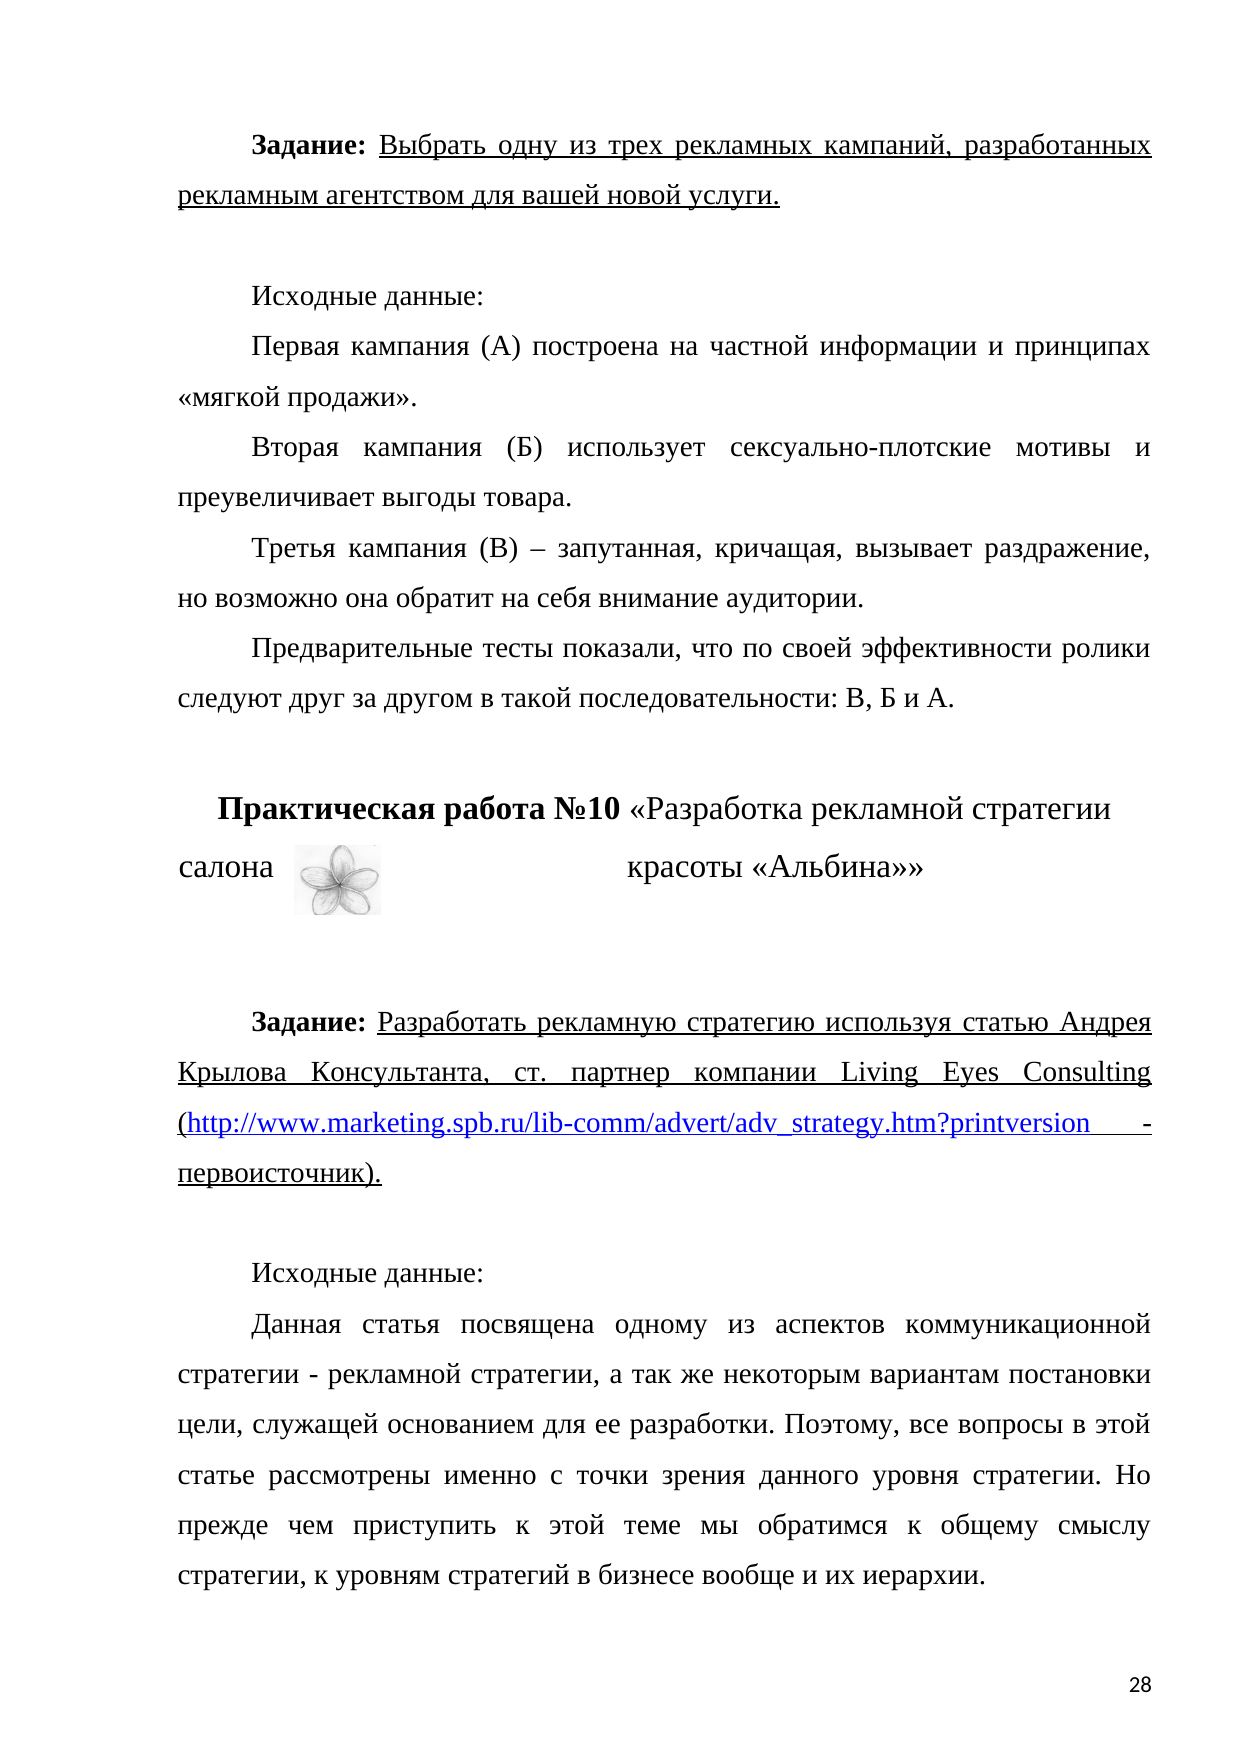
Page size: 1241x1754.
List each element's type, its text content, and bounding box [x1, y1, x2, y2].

text Исходные данные: [177, 1256, 1152, 1289]
text Третья кампания (В) – запутанная, кричащая, вызывает раздражение, но возможно она обратит на себя внимание аудитории. [177, 530, 1152, 613]
text Практическая работа №10 «Разработка рекламной стратегии салона красоты «Альбина»» [177, 788, 1152, 884]
text Задание: Разработать рекламную стратегию используя статью Андрея Крылова Консультанта, ст. партнер компании Living Eyes Consulting (http://www.marketing.spb.ru/lib-comm/advert/adv_strategy.htm?printversion - первоисточник). [177, 1135, 1152, 1188]
text Предварительные тесты показали, что по своей эффективности ролики следуют друг за другом в такой последовательности: В, Б и А. [177, 630, 1152, 714]
text Задание: Разработать рекламную стратегию используя статью Андрея Крылова Консультанта, ст. партнер компании Living Eyes Consulting (http://www.marketing.spb.ru/lib-comm/advert/adv_strategy.htm?printversion - первоисточник). [177, 1084, 1152, 1134]
text Задание: Выбрать одну из трех рекламных кампаний, разработанных рекламным агентством для вашей новой услуги. [177, 127, 1152, 211]
text Вторая кампания (Б) использует сексуально-плотские мотивы и преувеличивает выгоды товара. [177, 429, 1152, 513]
text Первая кампания (А) построена на частной информации и принципах «мягкой продажи». [177, 328, 1152, 412]
text Задание: Разработать рекламную стратегию используя статью Андрея Крылова Консультанта, ст. партнер компании Living Eyes Consulting (http://www.marketing.spb.ru/lib-comm/advert/adv_strategy.htm?printversion - первоисточник). [177, 1004, 1152, 1083]
text Данная статья посвящена одному из аспектов коммуникационной стратегии - рекламной стратегии, а так же некоторым вариантам постановки цели, служащей основанием для ее разработки. Поэтому, все вопросы в этой статье рассмотрены именно с точки зрения данного уровня стратегии. Но прежде чем приступить к этой теме мы обратимся к общему смыслу стратегии, к уровням стратегий в бизнесе вообще и их иерархии. [177, 1306, 1152, 1591]
text Исходные данные: [177, 278, 1152, 312]
picture [293, 844, 382, 917]
